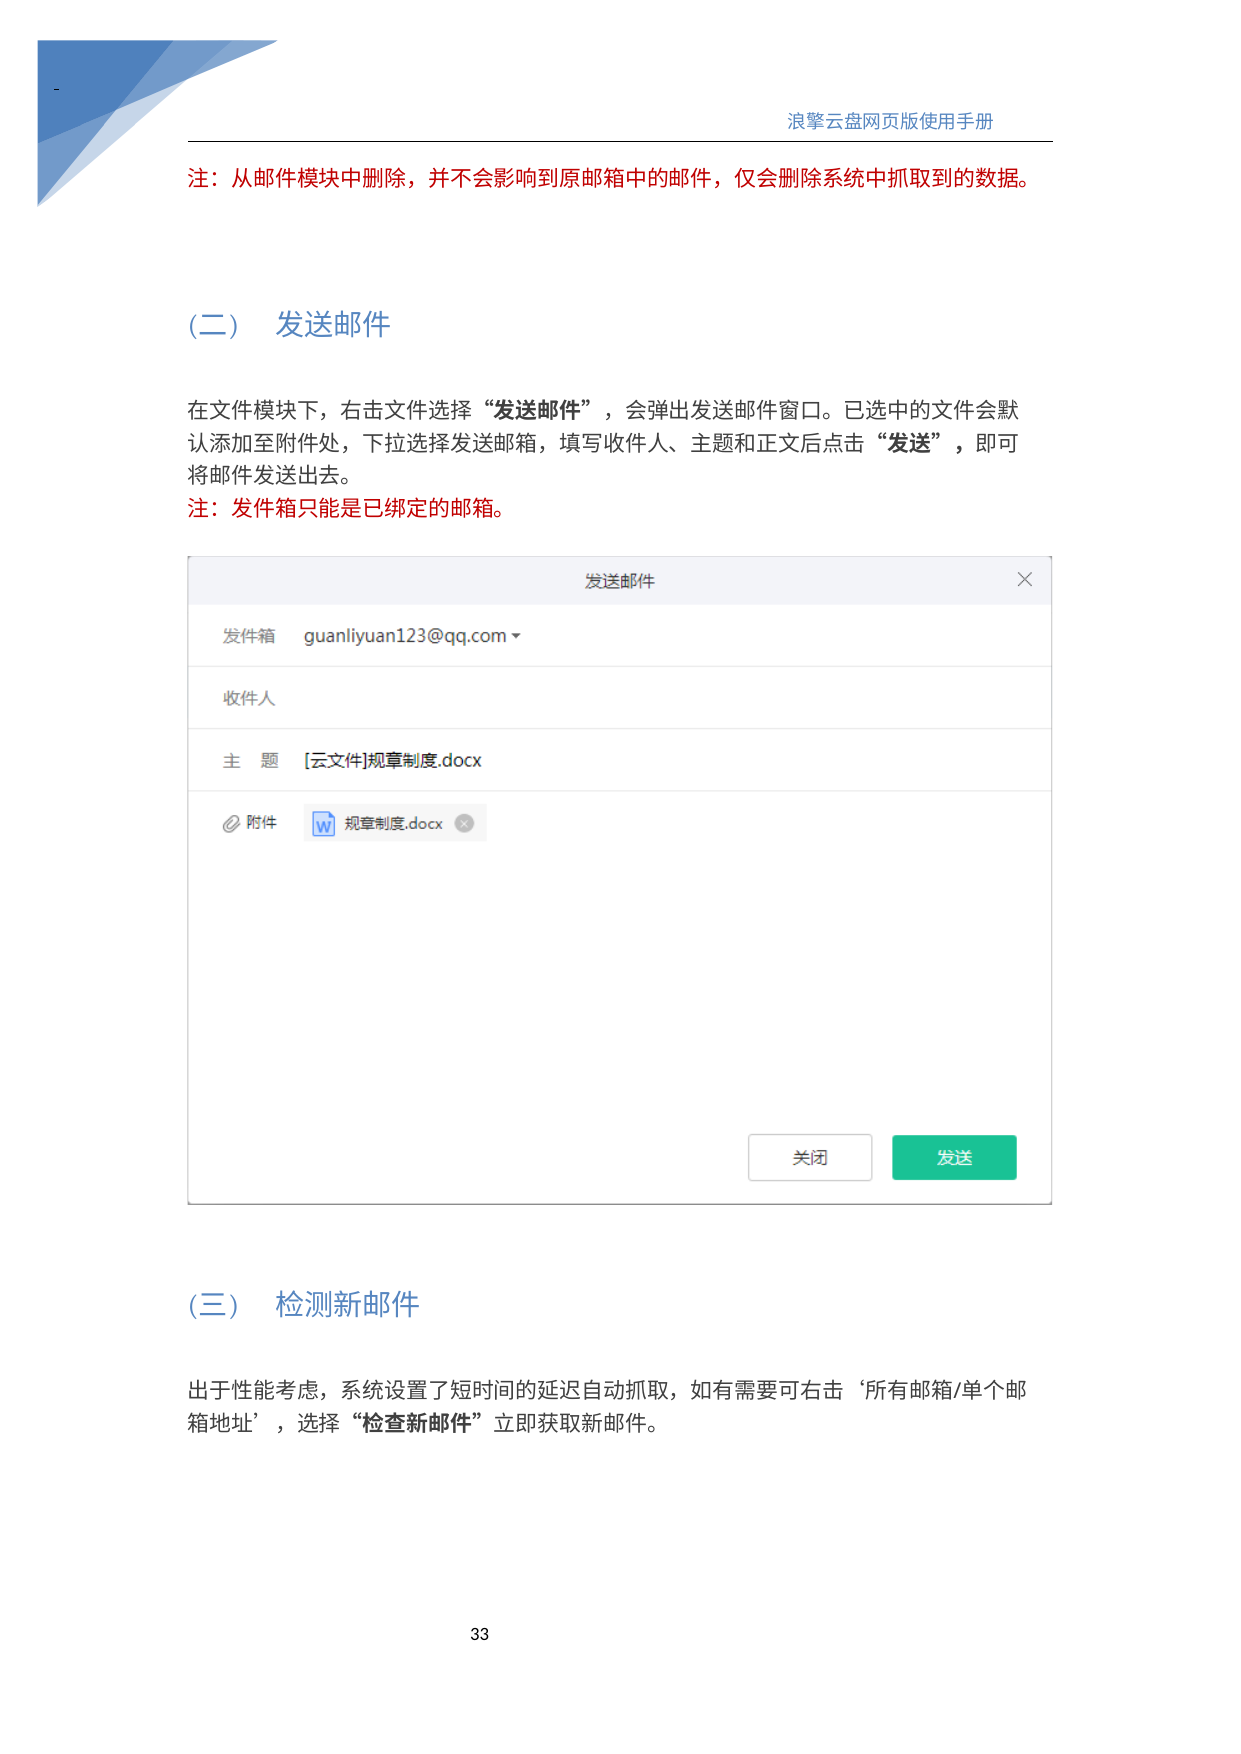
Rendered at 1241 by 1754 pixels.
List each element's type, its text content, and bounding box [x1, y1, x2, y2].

subtitle 发送邮件 [187, 290, 1053, 355]
text 注：发件箱只能是已绑定的邮箱。 [187, 490, 1028, 523]
text 注：从邮件模块中删除，并不会影响到原邮箱中的邮件，仅会删除系统中抓取到的数据。 [187, 160, 1028, 225]
subtitle 检测新邮件 [187, 1270, 1053, 1335]
list 出于性能考虑，系统设置了短时间的延迟自动抓取，如有需要可右击‘所有邮箱/单个邮箱地址’，选择“检查新邮件”立即获取新邮件。 [187, 1373, 1028, 1438]
list 在文件模块下，右击文件选择“发送邮件”，会弹出发送邮件窗口。已选中的文件会默认添加至附件处，下拉选择发送邮箱，填写收件人、主题和正文后点击“发送”，即可将邮件发送出去。 [187, 393, 1028, 490]
picture [37, 40, 279, 209]
picture [187, 556, 1053, 1205]
